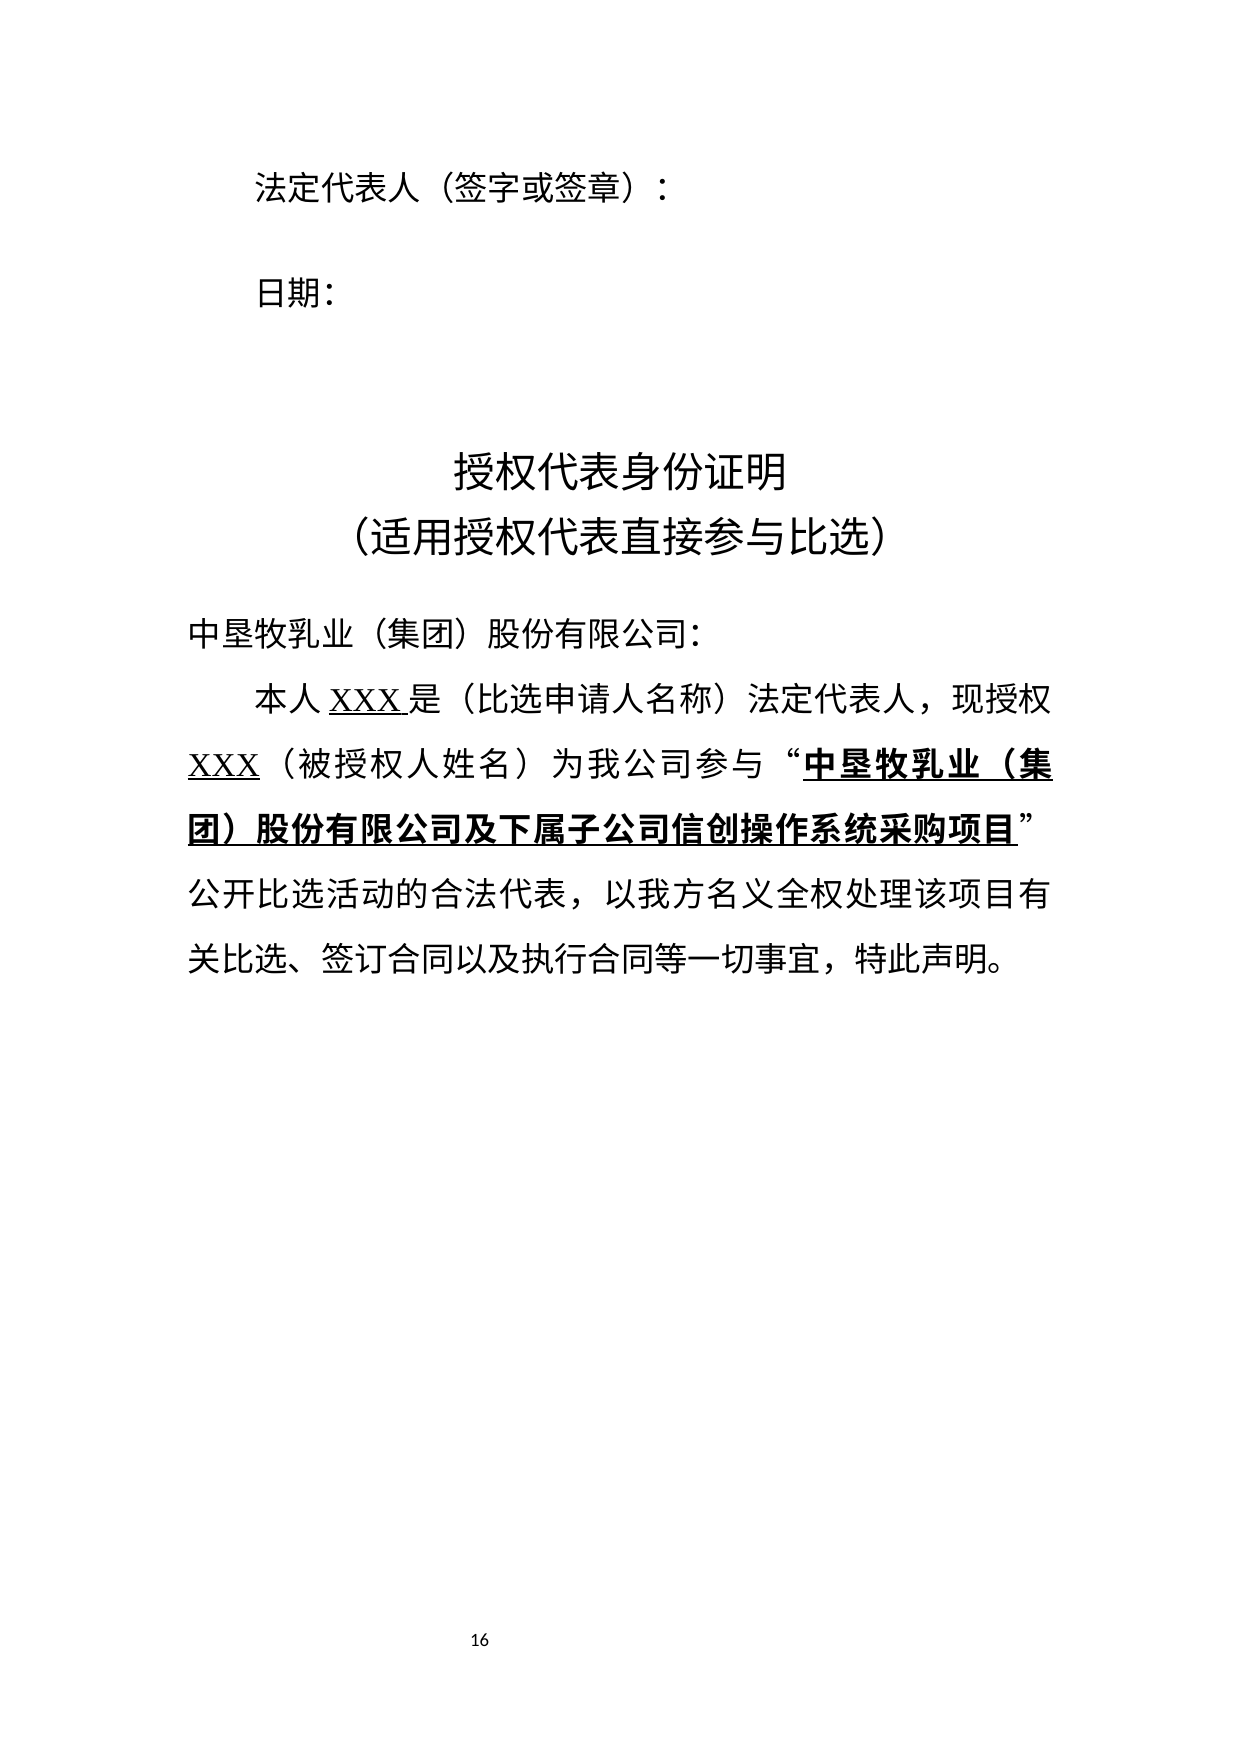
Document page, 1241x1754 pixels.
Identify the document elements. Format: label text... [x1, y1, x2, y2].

text 日期： [187, 258, 1053, 323]
text 中垦牧乳业（集团）股份有限公司： [187, 599, 1053, 664]
subtitle 授权代表身份证明 [187, 437, 1053, 502]
text 本人XXX是（比选申请人名称）法定代表人，现授权XXX（被授权人姓名）为我公司参与“中垦牧乳业（集团）股份有限公司及下属子公司信创操作系统采购项目”公开比选活动的合法代表，以我方名义全权处理该项目有关比选、签订合同以及执行合同等一切事宜，特此声明。 [187, 664, 1053, 989]
subtitle （适用授权代表直接参与比选） [187, 502, 1053, 567]
text 法定代表人（签字或签章）： [187, 162, 1053, 210]
